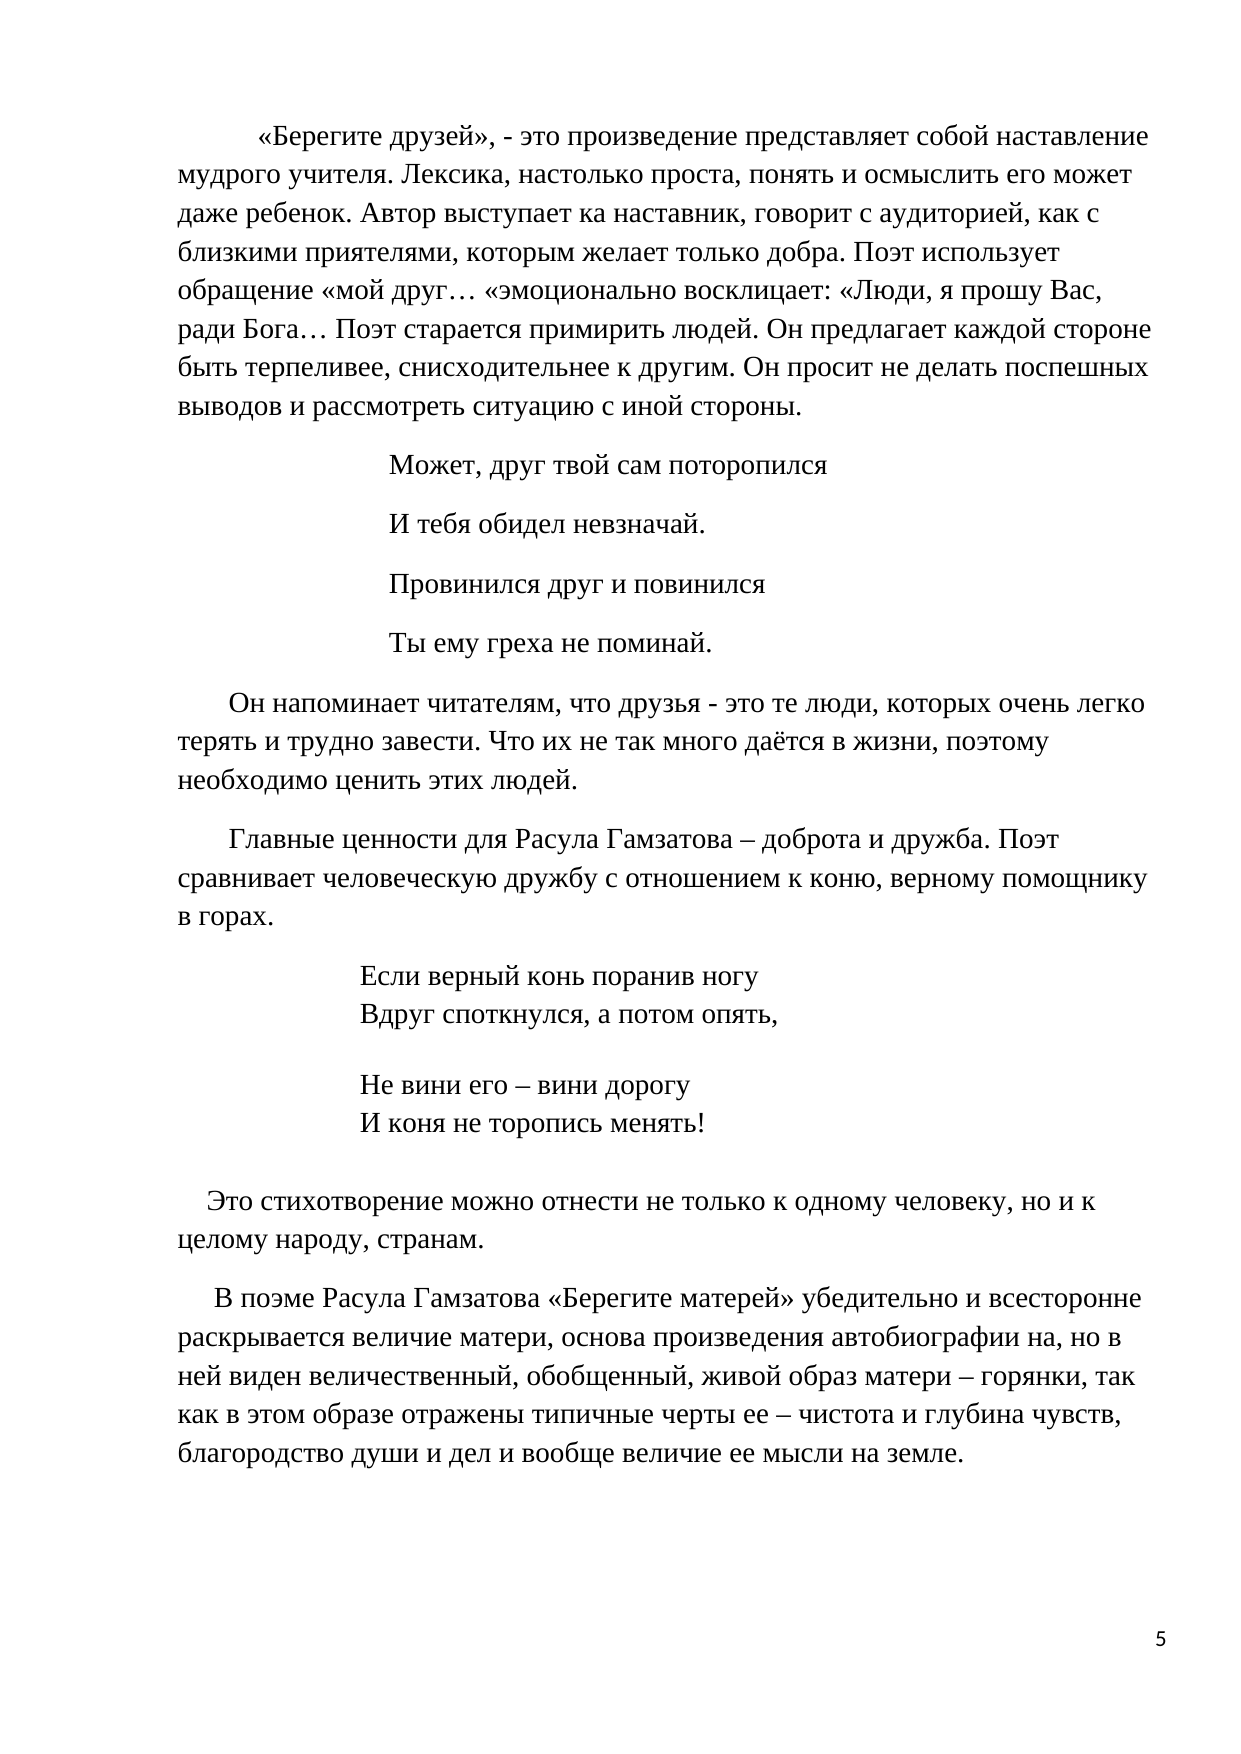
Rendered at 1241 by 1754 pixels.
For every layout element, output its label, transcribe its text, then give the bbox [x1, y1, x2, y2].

text Ты ему греха не поминай. [177, 625, 1167, 659]
text «Берегите друзей», - это произведение представляет собой наставление мудрого учителя. Лексика, настолько проста, понять и осмыслить его может даже ребенок. Автор выступает ка наставник, говорит с аудиторией, как с близкими приятелями, которым желает только добра. Поэт использует обращение «мой друг… «эмоционально восклицает: «Люди, я прошу Вас, ради Бога… Поэт старается примирить людей. Он предлагает каждой стороне быть терпеливее, снисходительнее к другим. Он просит не делать поспешных выводов и рассмотреть ситуацию с иной стороны. [177, 118, 1167, 421]
text Может, друг твой сам поторопился [177, 447, 1167, 481]
text И коня не торопись менять! [177, 1106, 1167, 1139]
text И тебя обидел невзначай. [177, 507, 1167, 540]
text Не вини его – вини дорогу [177, 1067, 1167, 1101]
text Это стихотворение можно отнести не только к одному человеку, но и к целому народу, странам. [177, 1183, 1167, 1255]
text Если верный конь поранив ногу [177, 958, 1167, 991]
text Провинился друг и повинился [177, 566, 1167, 599]
text В поэме Расула Гамзатова «Берегите матерей» убедительно и всесторонне раскрывается величие матери, основа произведения автобиографии на, но в ней виден величественный, обобщенный, живой образ матери – горянки, так как в этом образе отражены типичные черты ее – чистота и глубина чувств, благородство души и дел и вообще величие ее мысли на земле. [177, 1281, 1167, 1468]
text Вдруг споткнулся, а потом опять, [177, 996, 1167, 1030]
text Главные ценности для Расула Гамзатова – доброта и дружба. Поэт сравнивает человеческую дружбу с отношением к коню, верному помощнику в горах. [177, 821, 1167, 932]
text Он напоминает читателям, что друзья - это те люди, которых очень легко терять и трудно завести. Что их не так много даётся в жизни, поэтому необходимо ценить этих людей. [177, 685, 1167, 795]
